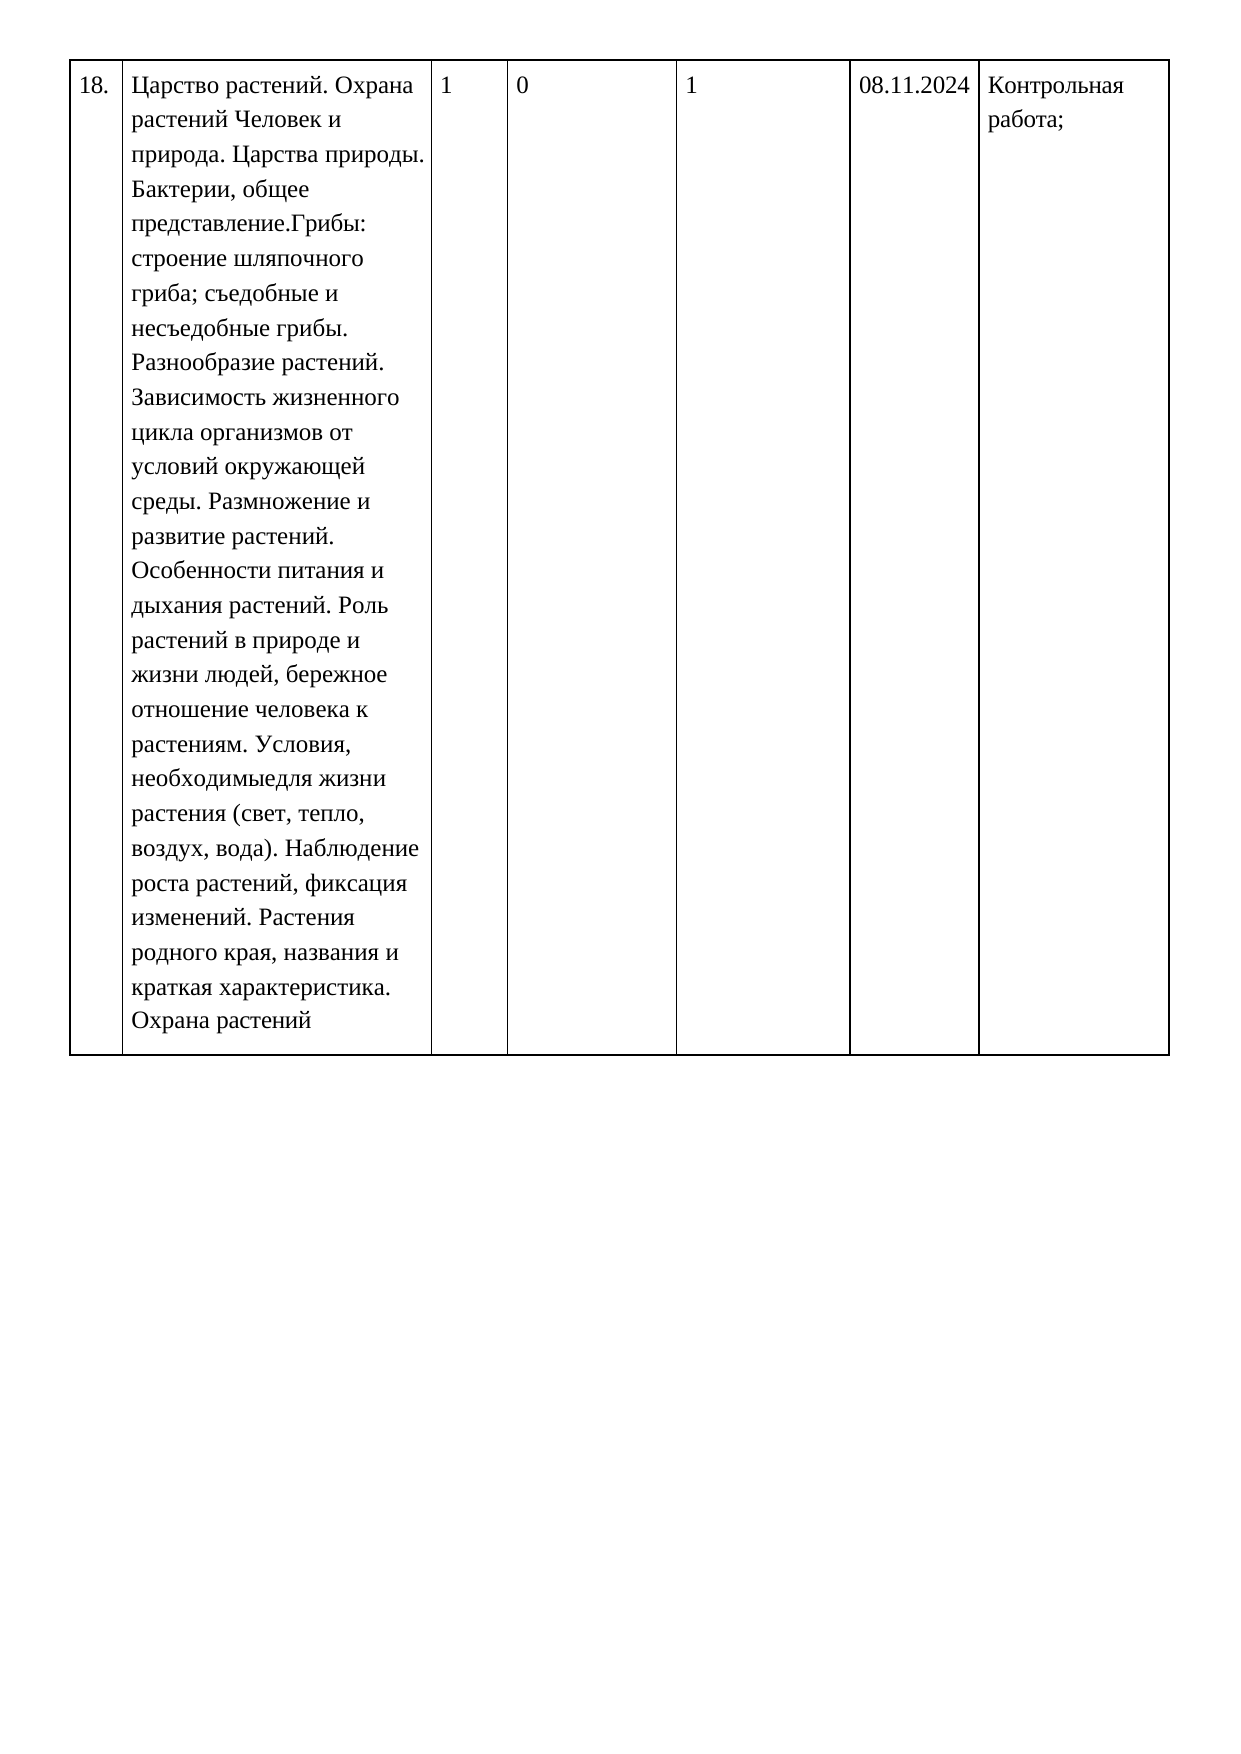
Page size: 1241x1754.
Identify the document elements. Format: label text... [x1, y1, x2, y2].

table_header 1 [677, 61, 849, 1054]
table_header 0 [508, 61, 676, 1054]
table_header Контрольная работа; [980, 61, 1168, 1054]
table_header 18. [71, 61, 122, 1054]
table_header 1 [432, 61, 507, 1054]
table_header Царство растений. Охрана растений Человек и природа. Царства природы. Бактерии, общее представление.Грибы: строение шляпочного гриба; съедобные и несъедобные грибы. Разнообразие растений. Зависимость жизненного цикла организмов от условий окружающей среды. Размножение и развитие растений. Особенности питания и дыхания растений. Роль растений в природе и жизни людей, бережное отношение человека к растениям. Условия, необходимыедля жизни растения (свет, тепло, воздух, вода). Наблюдение роста растений, фиксация изменений. Растения родного края, названия и краткая характеристика. Охрана растений [123, 61, 431, 1054]
table_header 08.11.2024 [851, 61, 978, 1054]
